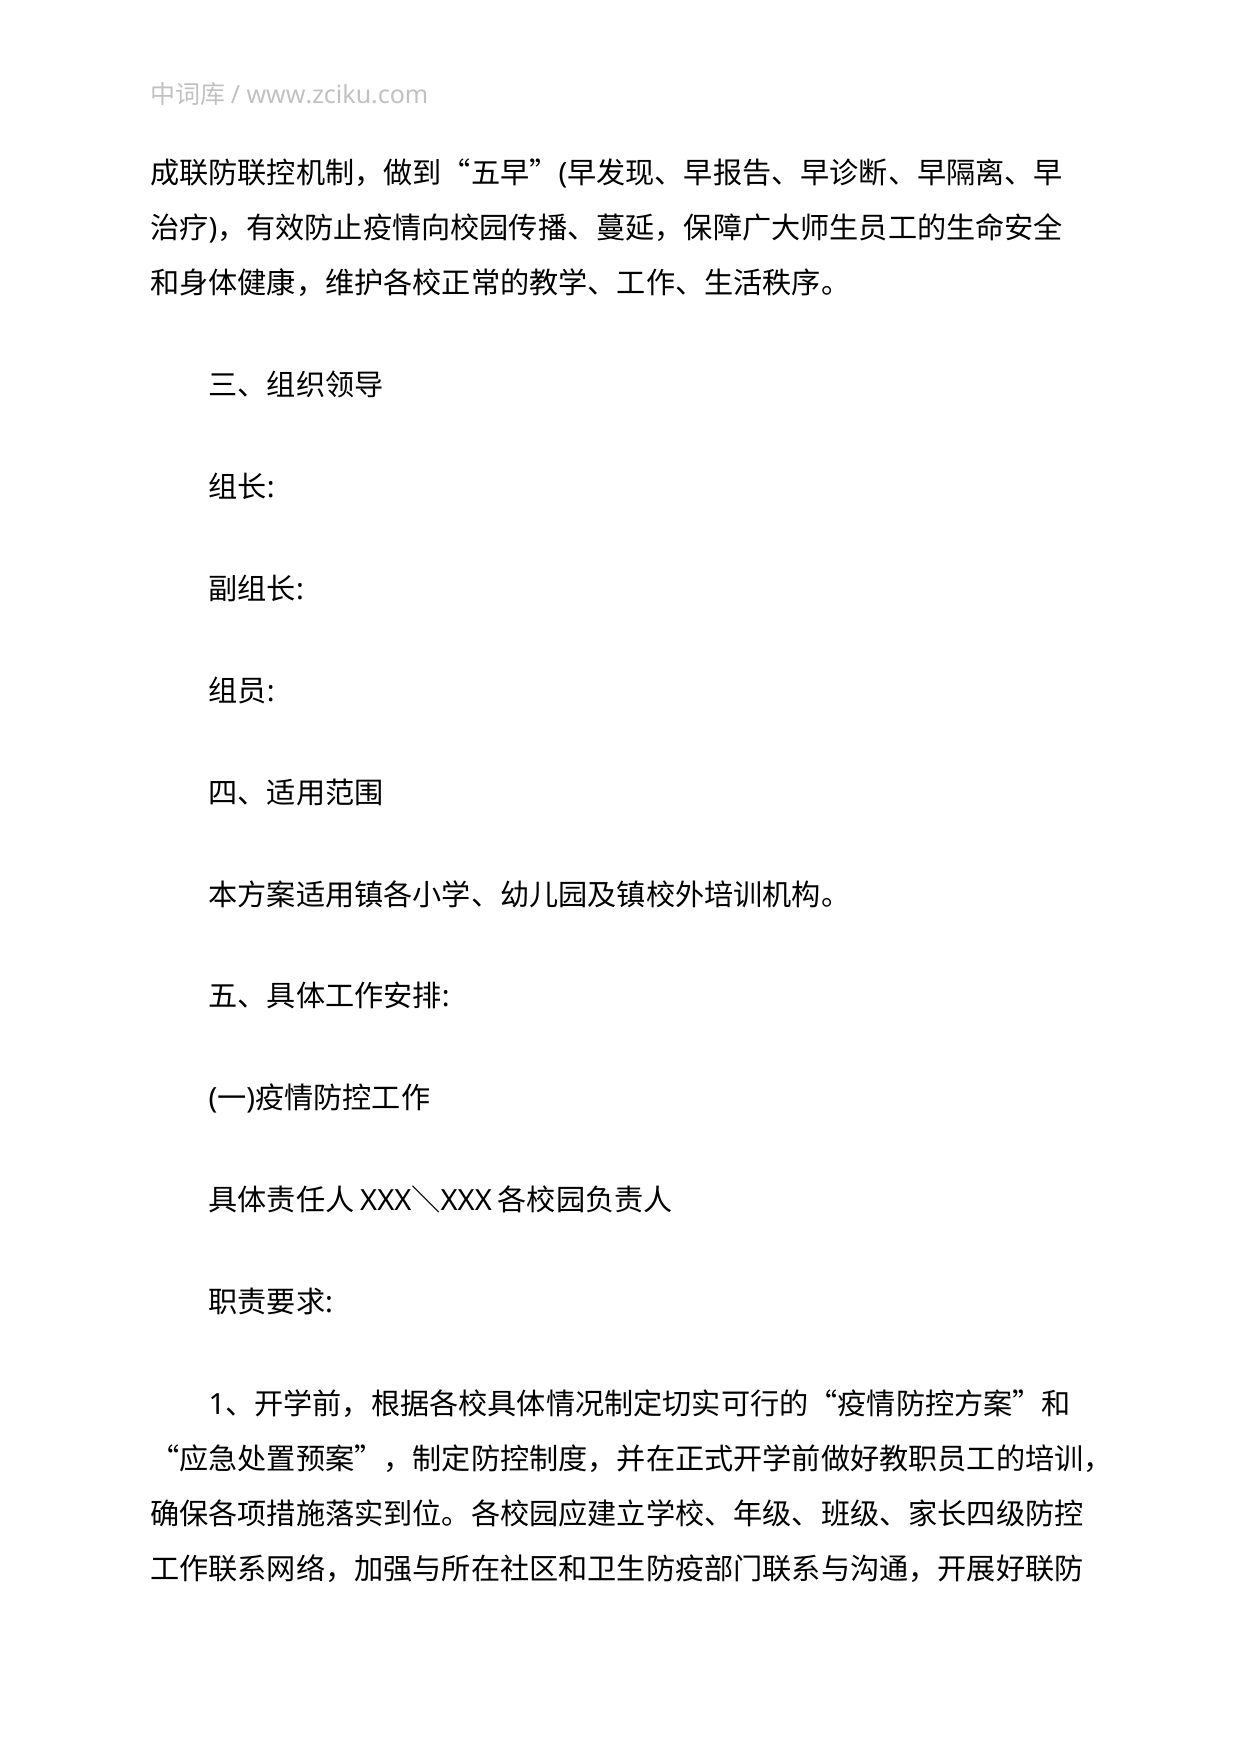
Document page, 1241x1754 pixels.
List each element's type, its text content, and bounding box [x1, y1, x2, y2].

text 副组长: [150, 566, 1090, 608]
text 具体责任人XXX＼XXX各校园负责人 [150, 1177, 1090, 1219]
text 五、具体工作安排: [150, 973, 1090, 1015]
text 组员: [150, 667, 1090, 710]
text 四、适用范围 [150, 769, 1090, 812]
text (一)疫情防控工作 [150, 1075, 1090, 1117]
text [150, 150, 1090, 302]
text 三、组织领导 [150, 362, 1090, 404]
text 职责要求: [150, 1279, 1090, 1321]
text 本方案适用镇各小学、幼儿园及镇校外培训机构。 [150, 871, 1090, 913]
text 组长: [150, 463, 1090, 506]
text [150, 1381, 1090, 1588]
